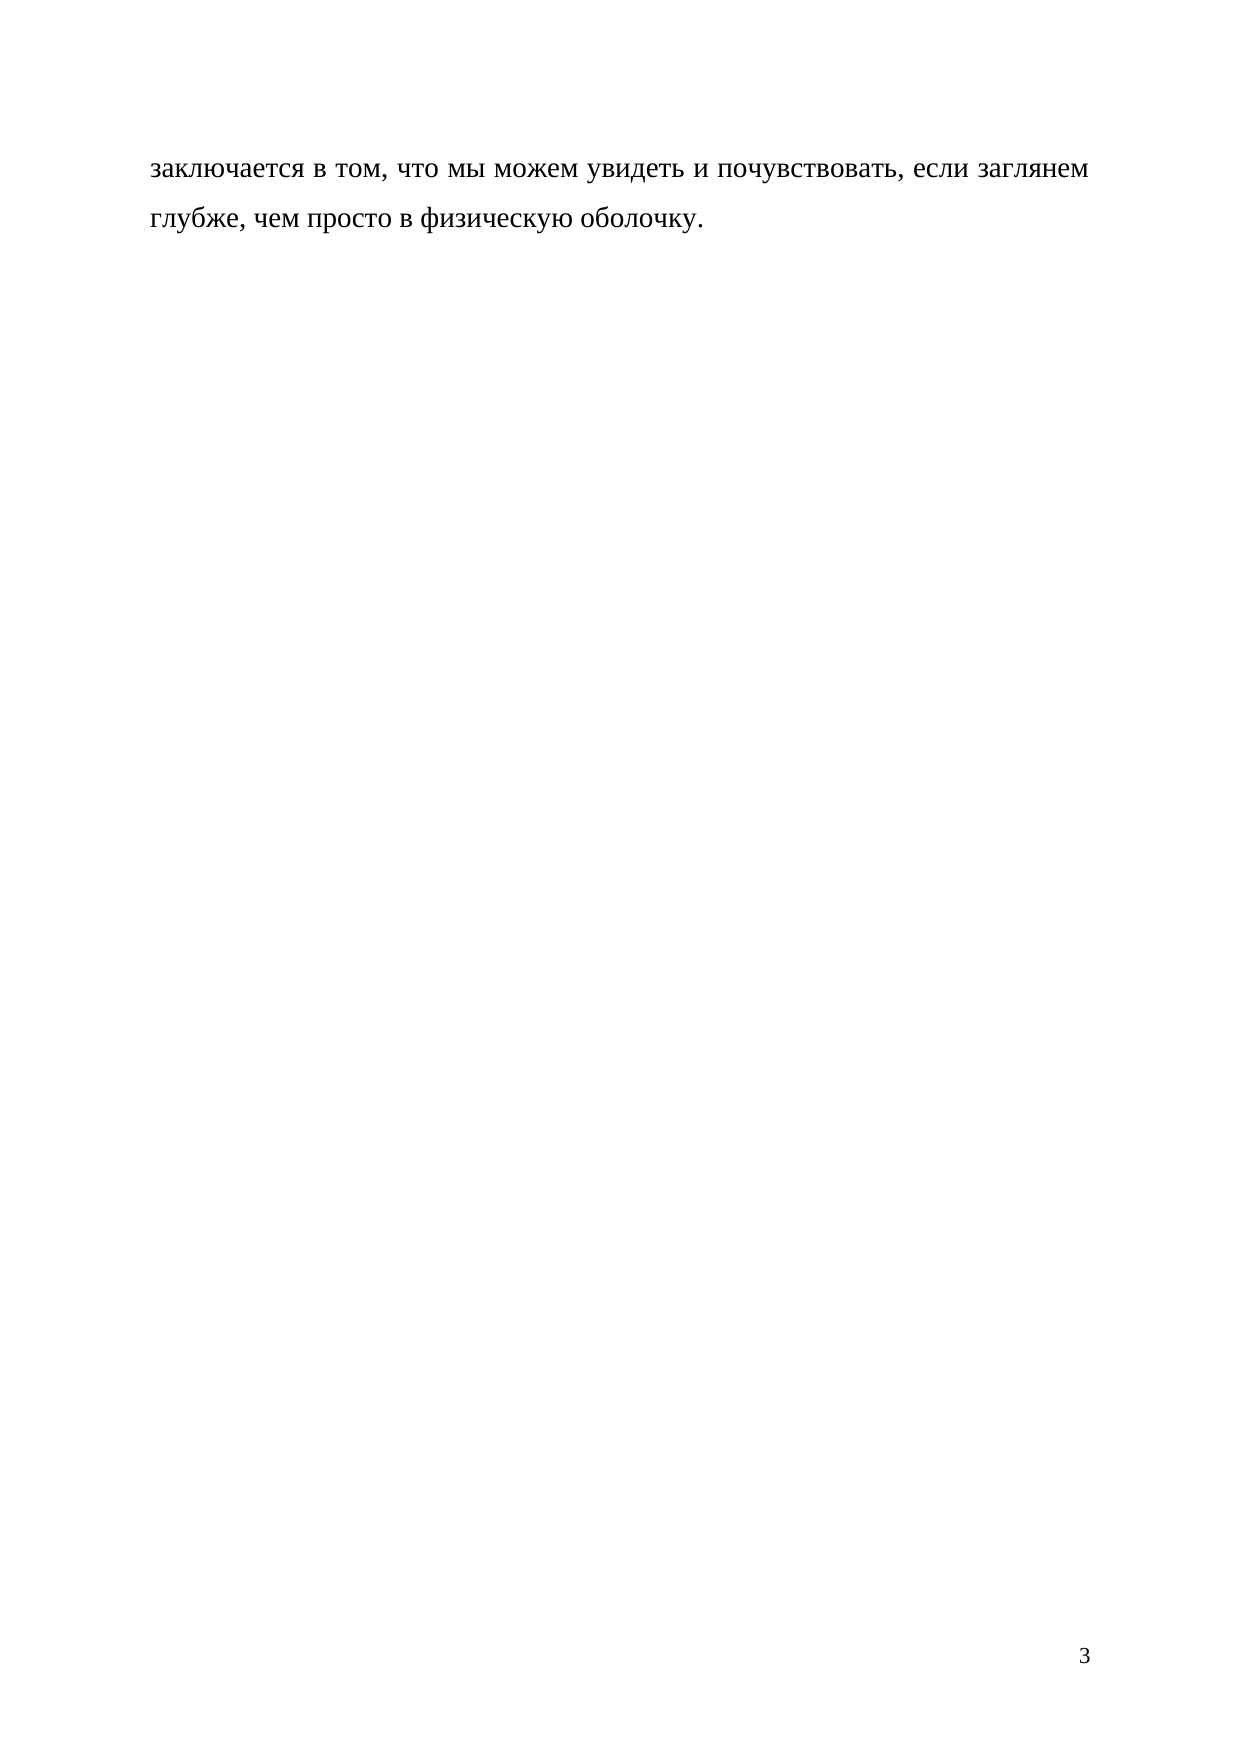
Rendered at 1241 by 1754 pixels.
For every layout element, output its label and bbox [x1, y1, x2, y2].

text [150, 150, 1090, 234]
